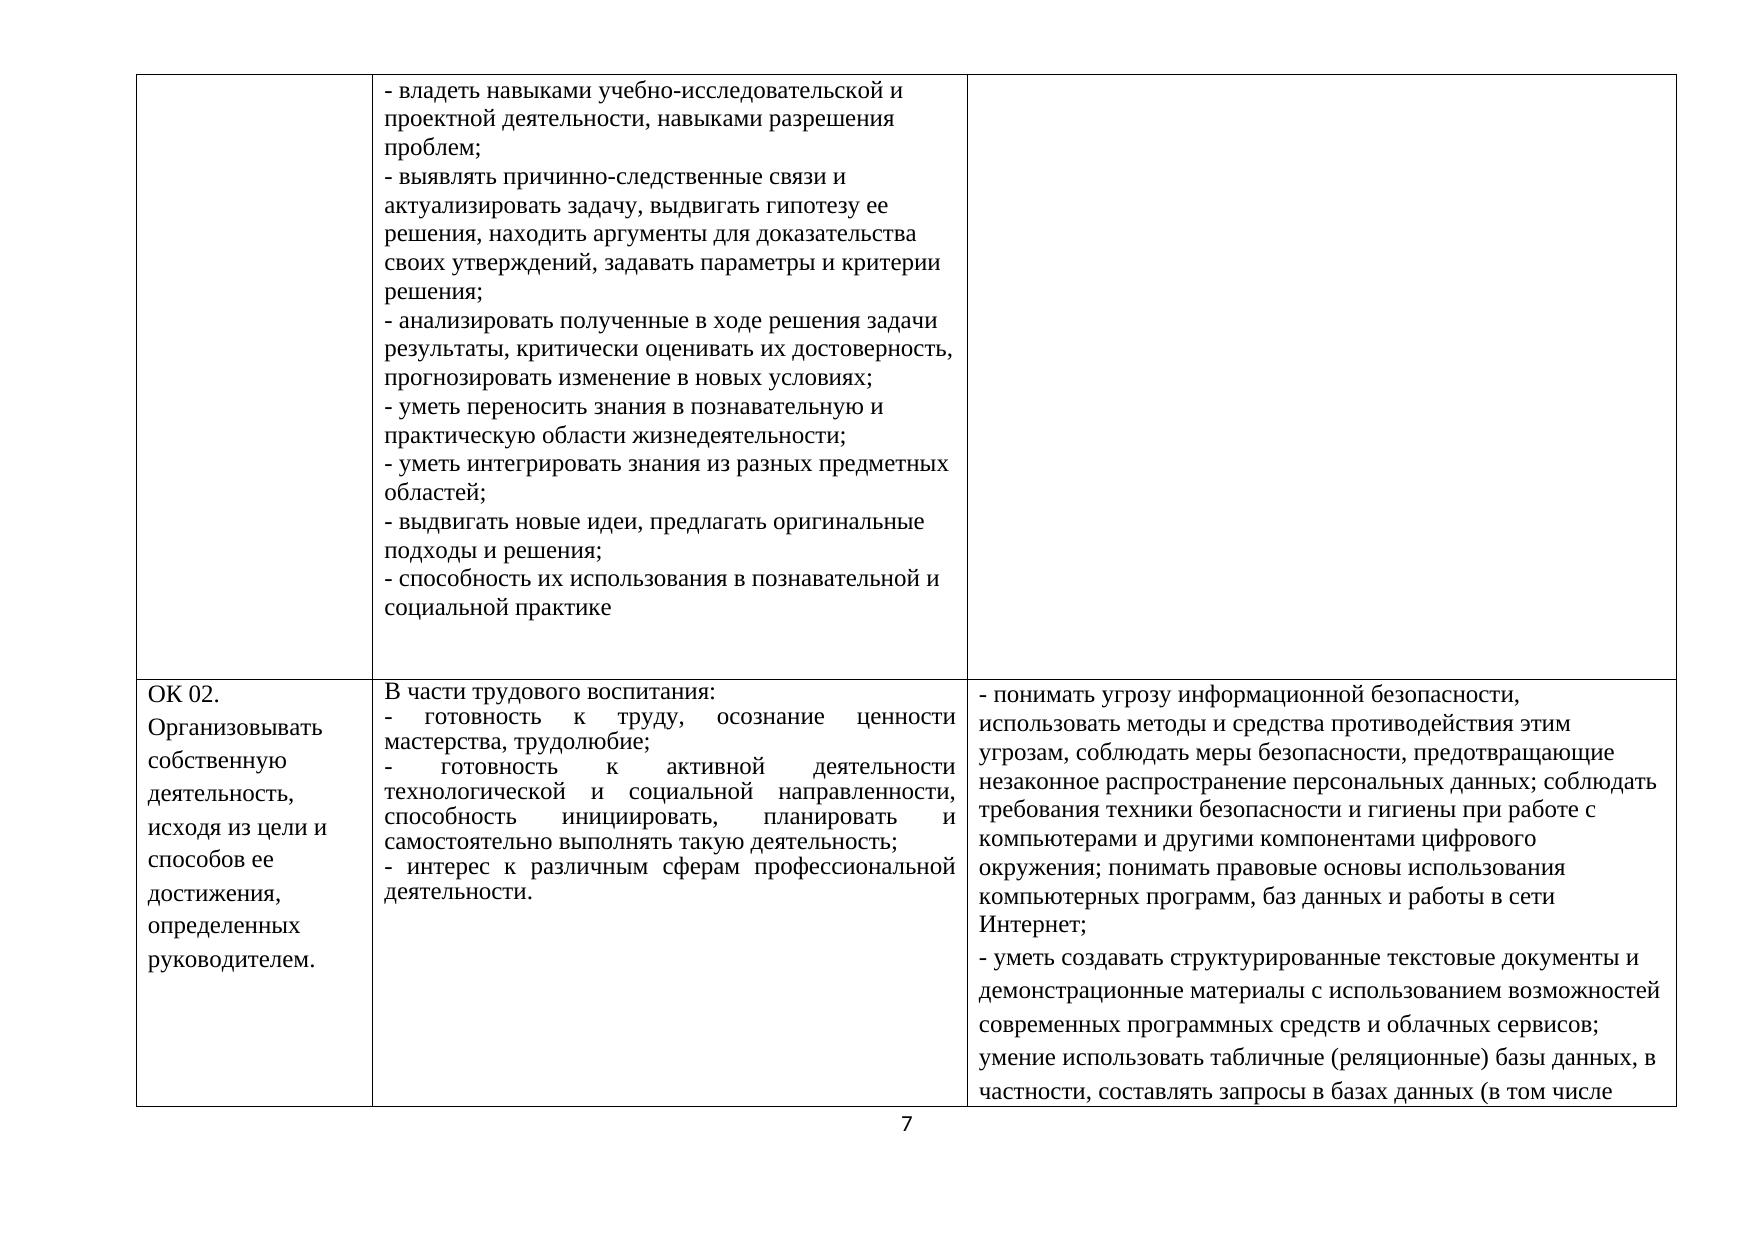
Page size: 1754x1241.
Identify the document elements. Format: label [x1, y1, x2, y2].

table_cell [373, 75, 967, 678]
table_cell [137, 680, 372, 1106]
table_cell [373, 680, 967, 1106]
table_cell [137, 75, 372, 678]
table_cell [968, 680, 1676, 1106]
table_cell [968, 75, 1676, 678]
